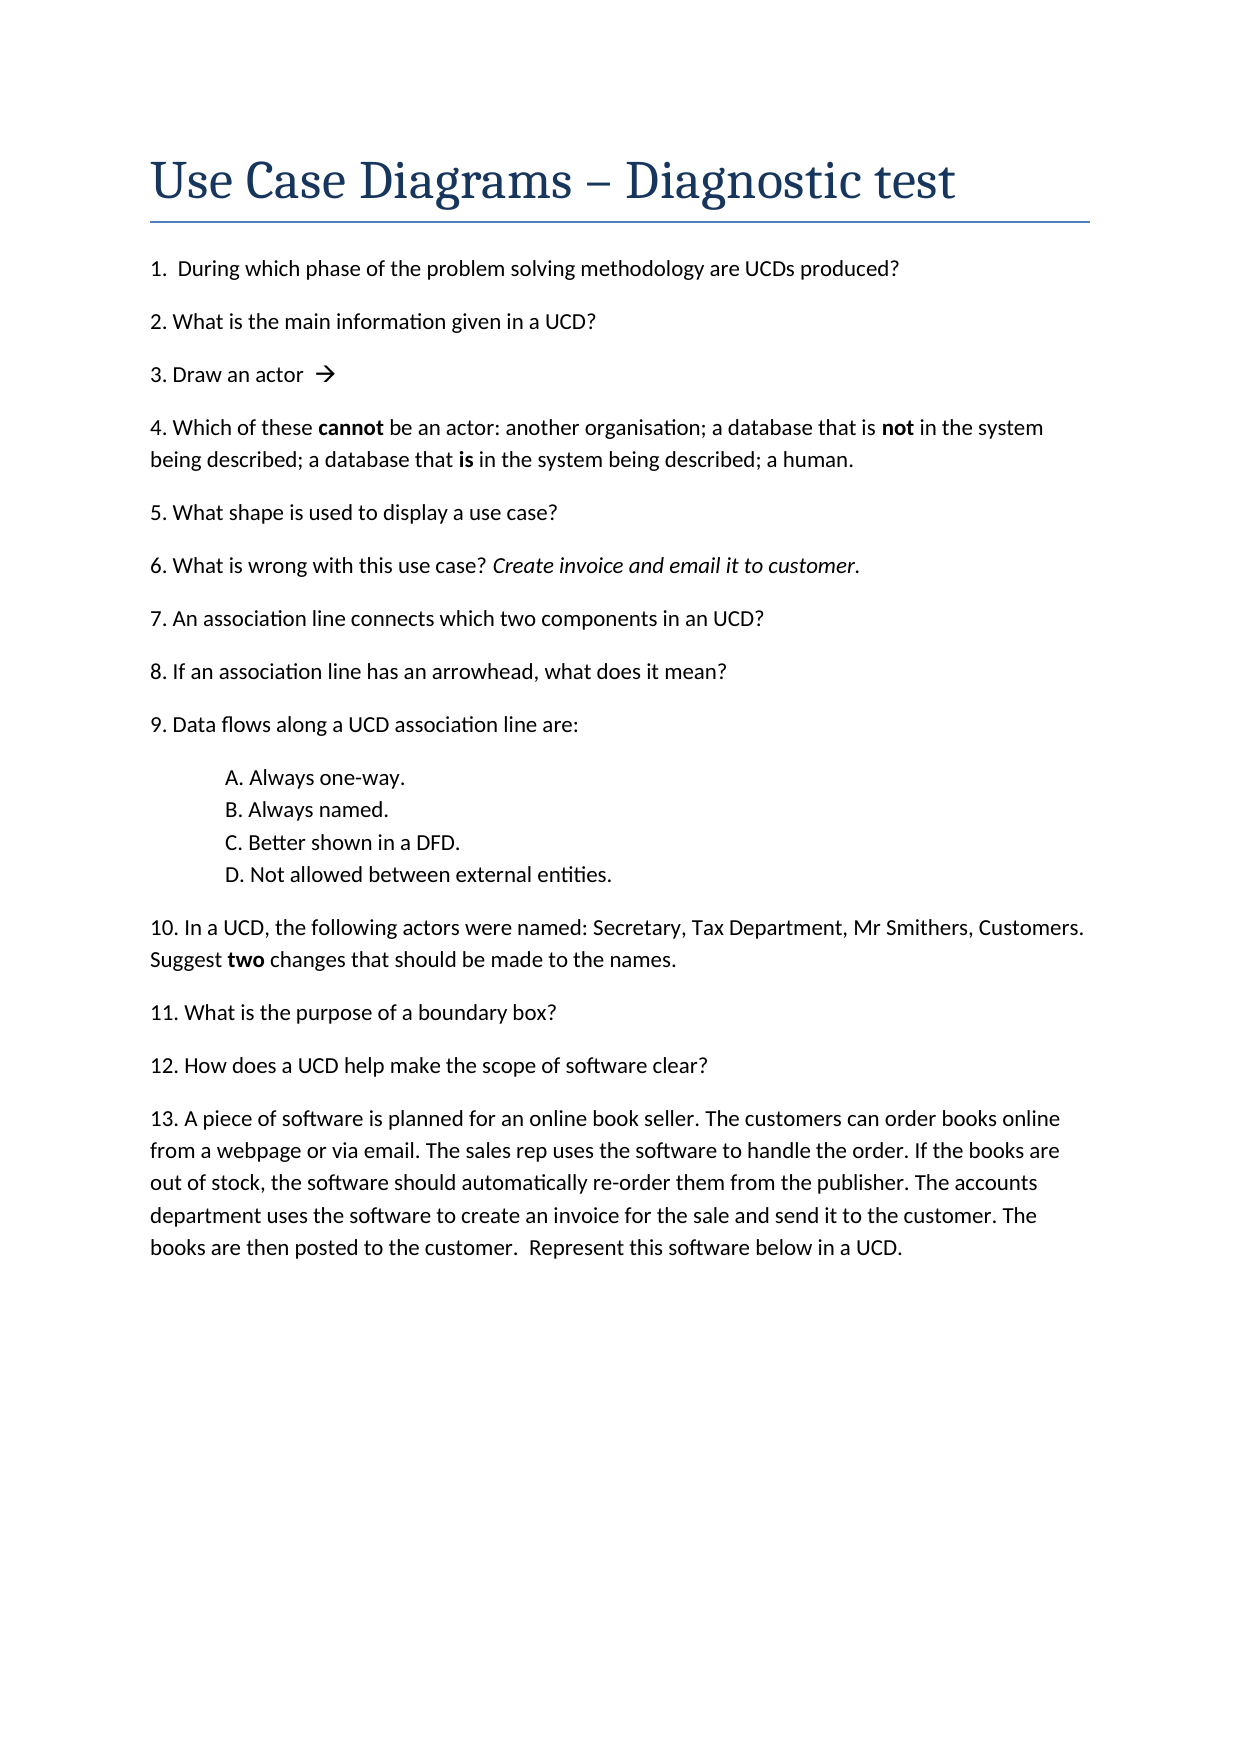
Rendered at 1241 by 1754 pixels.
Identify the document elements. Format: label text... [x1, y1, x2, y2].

title Use Case Diagrams – Diagnostic test [150, 150, 1090, 221]
text 6. What is wrong with this use case? Create invoice and email it to customer. [150, 551, 1090, 579]
text 8. If an association line has an arrowhead, what does it mean? [150, 657, 1090, 685]
text 7. An association line connects which two components in an UCD? [150, 604, 1090, 632]
text 5. What shape is used to display a use case? [150, 498, 1090, 526]
text 4. Which of these cannot be an actor: another organisation; a database that is not in the system being described; a database that is in the system being described; a human. [150, 413, 1090, 473]
text 9. Data flows along a UCD association line are: [150, 710, 1090, 738]
text 12. How does a UCD help make the scope of software clear? [150, 1051, 1090, 1079]
text 2. What is the main information given in a UCD? [150, 307, 1090, 335]
text 10. In a UCD, the following actors were named: Secretary, Tax Department, Mr Smithers, Customers. Suggest two changes that should be made to the names. [150, 913, 1090, 973]
text 3. Draw an actor [150, 360, 1090, 388]
text 13. A piece of software is planned for an online book seller. The customers can order books online from a webpage or via email. The sales rep uses the software to handle the order. If the books are out of stock, the software should automatically re-order them from the publisher. The accounts department uses the software to create an invoice for the sale and send it to the customer. The books are then posted to the customer. Represent this software below in a UCD. [150, 1104, 1090, 1261]
text 1. During which phase of the problem solving methodology are UCDs produced? [150, 254, 1090, 282]
text 11. What is the purpose of a boundary box? [150, 998, 1090, 1026]
text A. Always one-way. B. Always named. C. Better shown in a DFD. D. Not allowed between external entities. [150, 763, 1090, 888]
